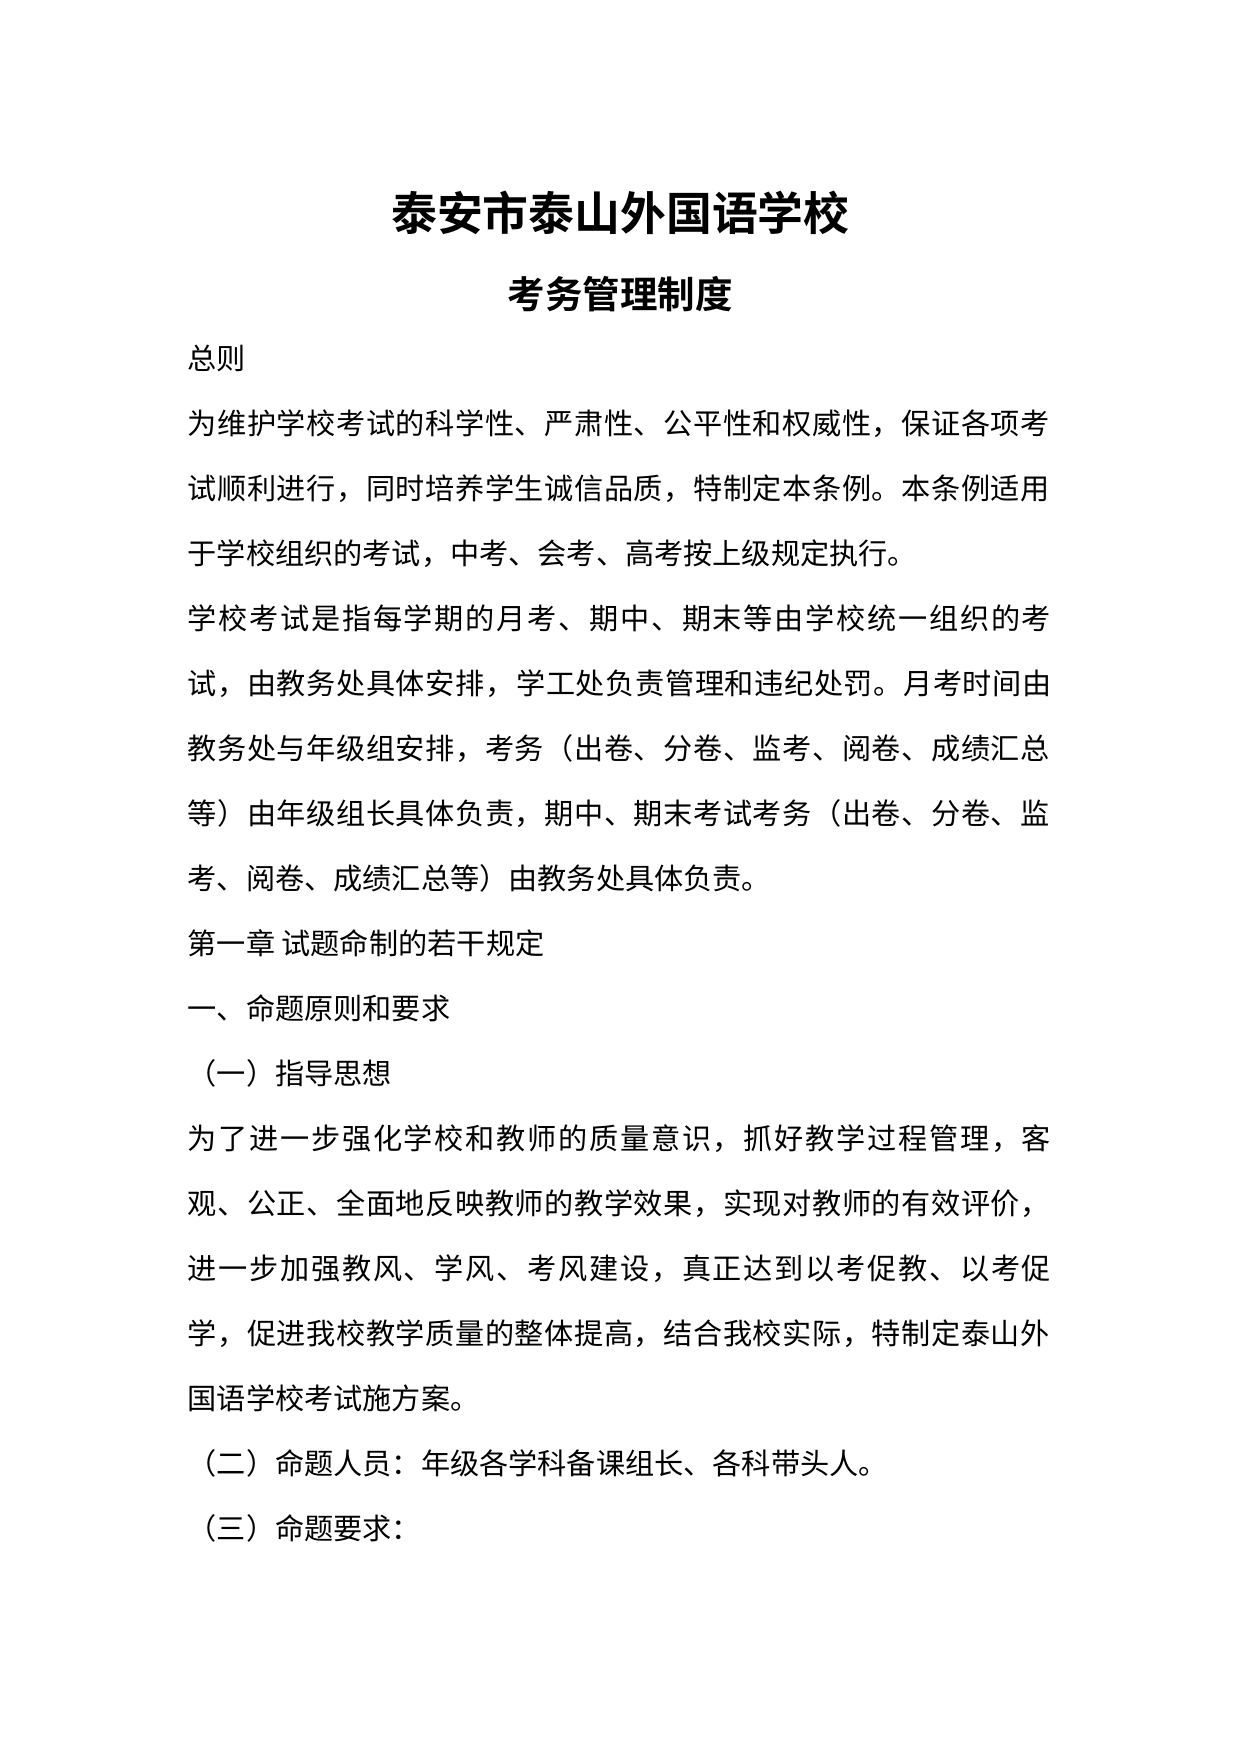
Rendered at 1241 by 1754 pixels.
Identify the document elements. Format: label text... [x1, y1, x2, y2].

text （三）命题要求： [187, 1494, 1053, 1559]
text 为了进一步强化学校和教师的质量意识，抓好教学过程管理，客观、公正、全面地反映教师的教学效果，实现对教师的有效评价，进一步加强教风、学风、考风建设，真正达到以考促教、以考促学，促进我校教学质量的整体提高，结合我校实际，特制定泰山外国语学校考试施方案。 [187, 1104, 1053, 1429]
text 考务管理制度 [187, 259, 1053, 324]
text 泰安市泰山外国语学校 [187, 162, 1053, 259]
text 一、命题原则和要求 [187, 974, 1053, 1039]
text 学校考试是指每学期的月考、期中、期末等由学校统一组织的考试，由教务处具体安排，学工处负责管理和违纪处罚。月考时间由教务处与年级组安排，考务（出卷、分卷、监考、阅卷、成绩汇总等）由年级组长具体负责，期中、期末考试考务（出卷、分卷、监考、阅卷、成绩汇总等）由教务处具体负责。 [187, 584, 1053, 909]
text （一）指导思想 [187, 1039, 1053, 1104]
text 为维护学校考试的科学性、严肃性、公平性和权威性，保证各项考试顺利进行，同时培养学生诚信品质，特制定本条例。本条例适用于学校组织的考试，中考、会考、高考按上级规定执行。 [187, 389, 1053, 584]
text （二）命题人员：年级各学科备课组长、各科带头人。 [187, 1429, 1053, 1494]
text 第一章 试题命制的若干规定 [187, 909, 1053, 974]
text 总则 [187, 324, 1053, 389]
